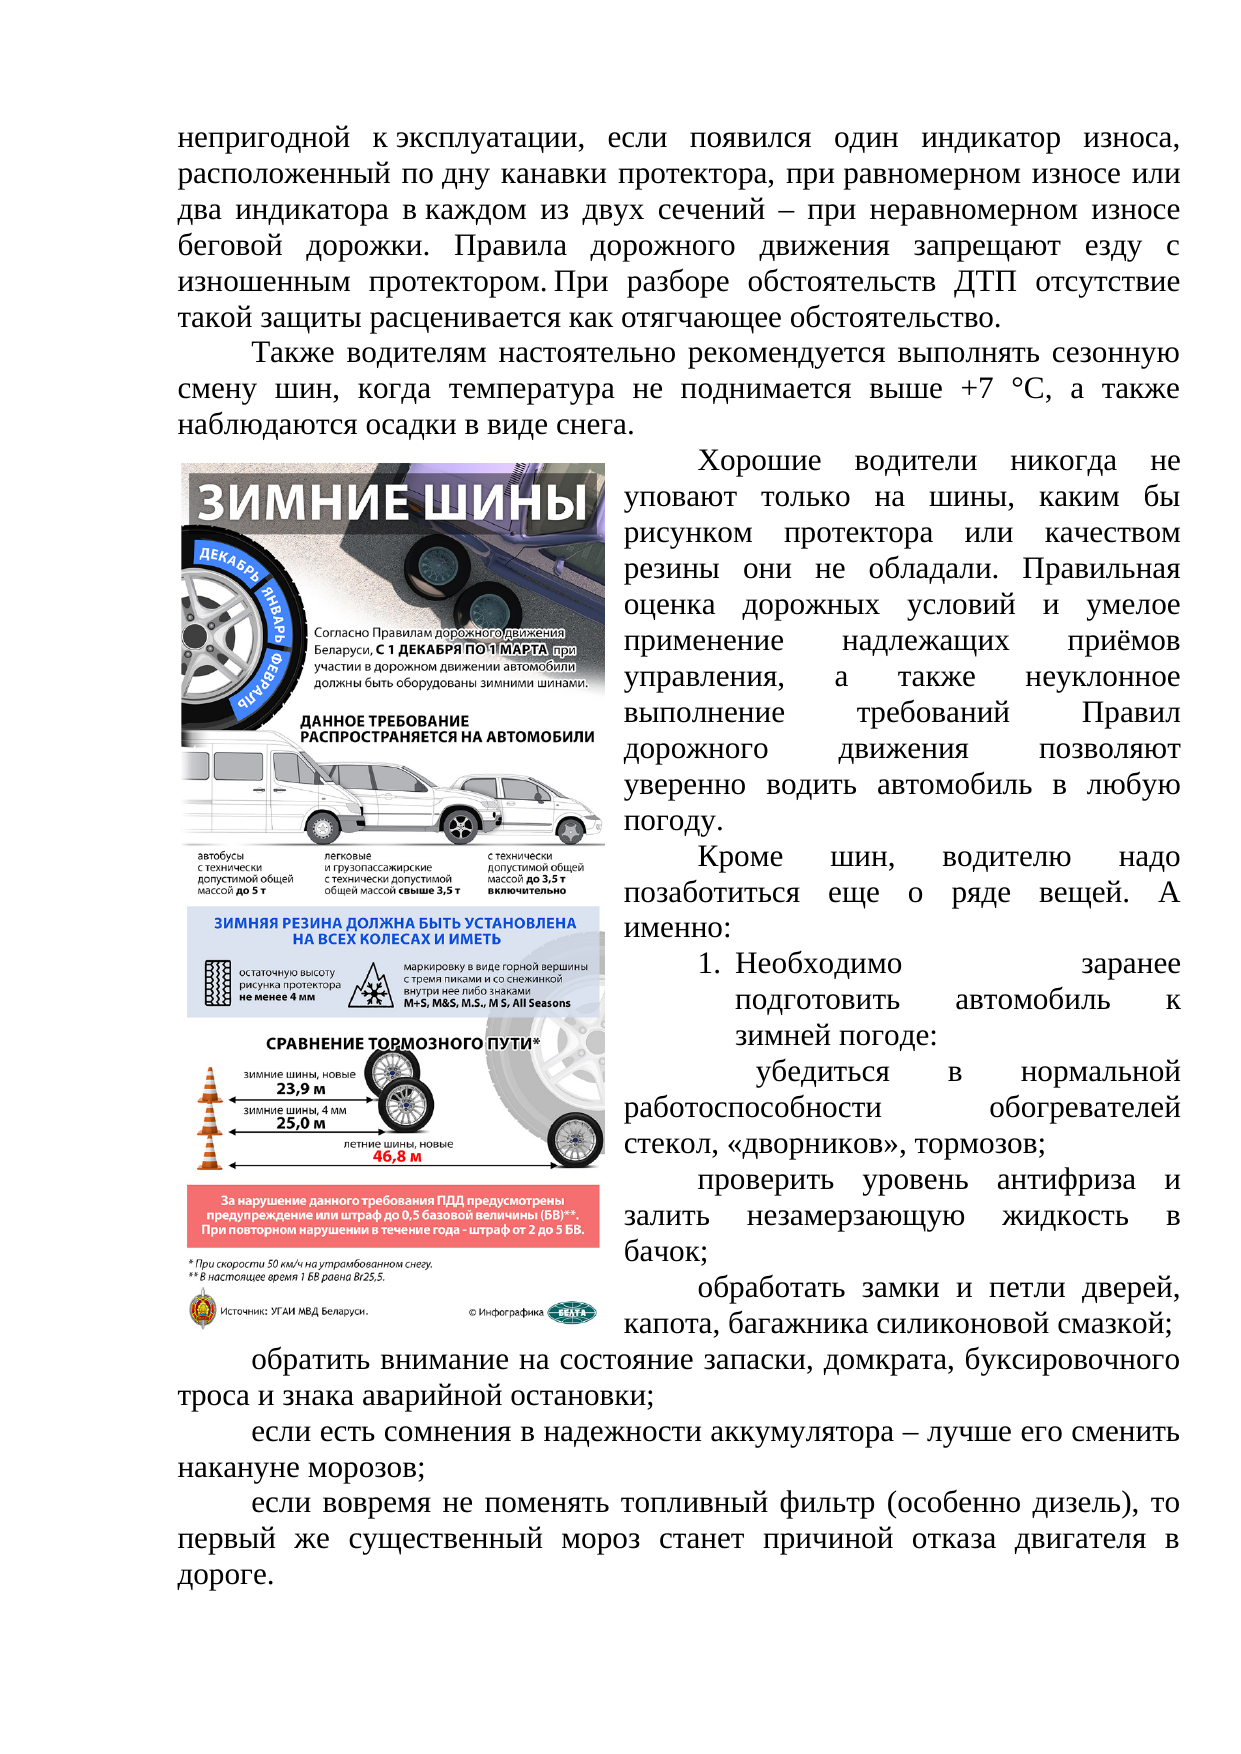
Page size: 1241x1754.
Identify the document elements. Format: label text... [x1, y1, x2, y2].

text проверить уровень антифриза и залить незамерзающую жидкость в бачок; [605, 1160, 1181, 1268]
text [177, 118, 1181, 334]
text Также водителям настоятельно рекомендуется выполнять сезонную смену шин, когда температура не поднимается выше +7 °С, а также наблюдаются осадки в виде снега. [177, 334, 1181, 442]
text убедиться в нормальной работоспособности обогревателей стекол, «дворников», тормозов; [605, 1052, 1181, 1160]
text если вовремя не поменять топливный фильтр (особенно дизель), то первый же существенный мороз станет причиной отказа двигателя в дороге. [177, 1484, 1181, 1592]
text Кроме шин, водителю надо позаботиться еще о ряде вещей. А именно: [605, 837, 1181, 945]
text обработать замки и петли дверей, капота, багажника силиконовой смазкой; [177, 1268, 1181, 1340]
picture [179, 463, 605, 1332]
list Необходимо заранее подготовить автомобиль к зимней погоде: [605, 945, 1181, 1052]
text Хорошие водители никогда не уповают только на шины, каким бы рисунком протектора или качеством резины они не обладали. Правильная оценка дорожных условий и умелое применение надлежащих приёмов управления, а также неуклонное выполнение требований Правил дорожного движения позволяют уверенно водить автомобиль в любую погоду. [177, 442, 1181, 837]
text обратить внимание на состояние запаски, домкрата, буксировочного троса и знака аварийной остановки; [177, 1340, 1181, 1412]
text если есть сомнения в надежности аккумулятора – лучше его сменить накануне морозов; [177, 1412, 1181, 1484]
